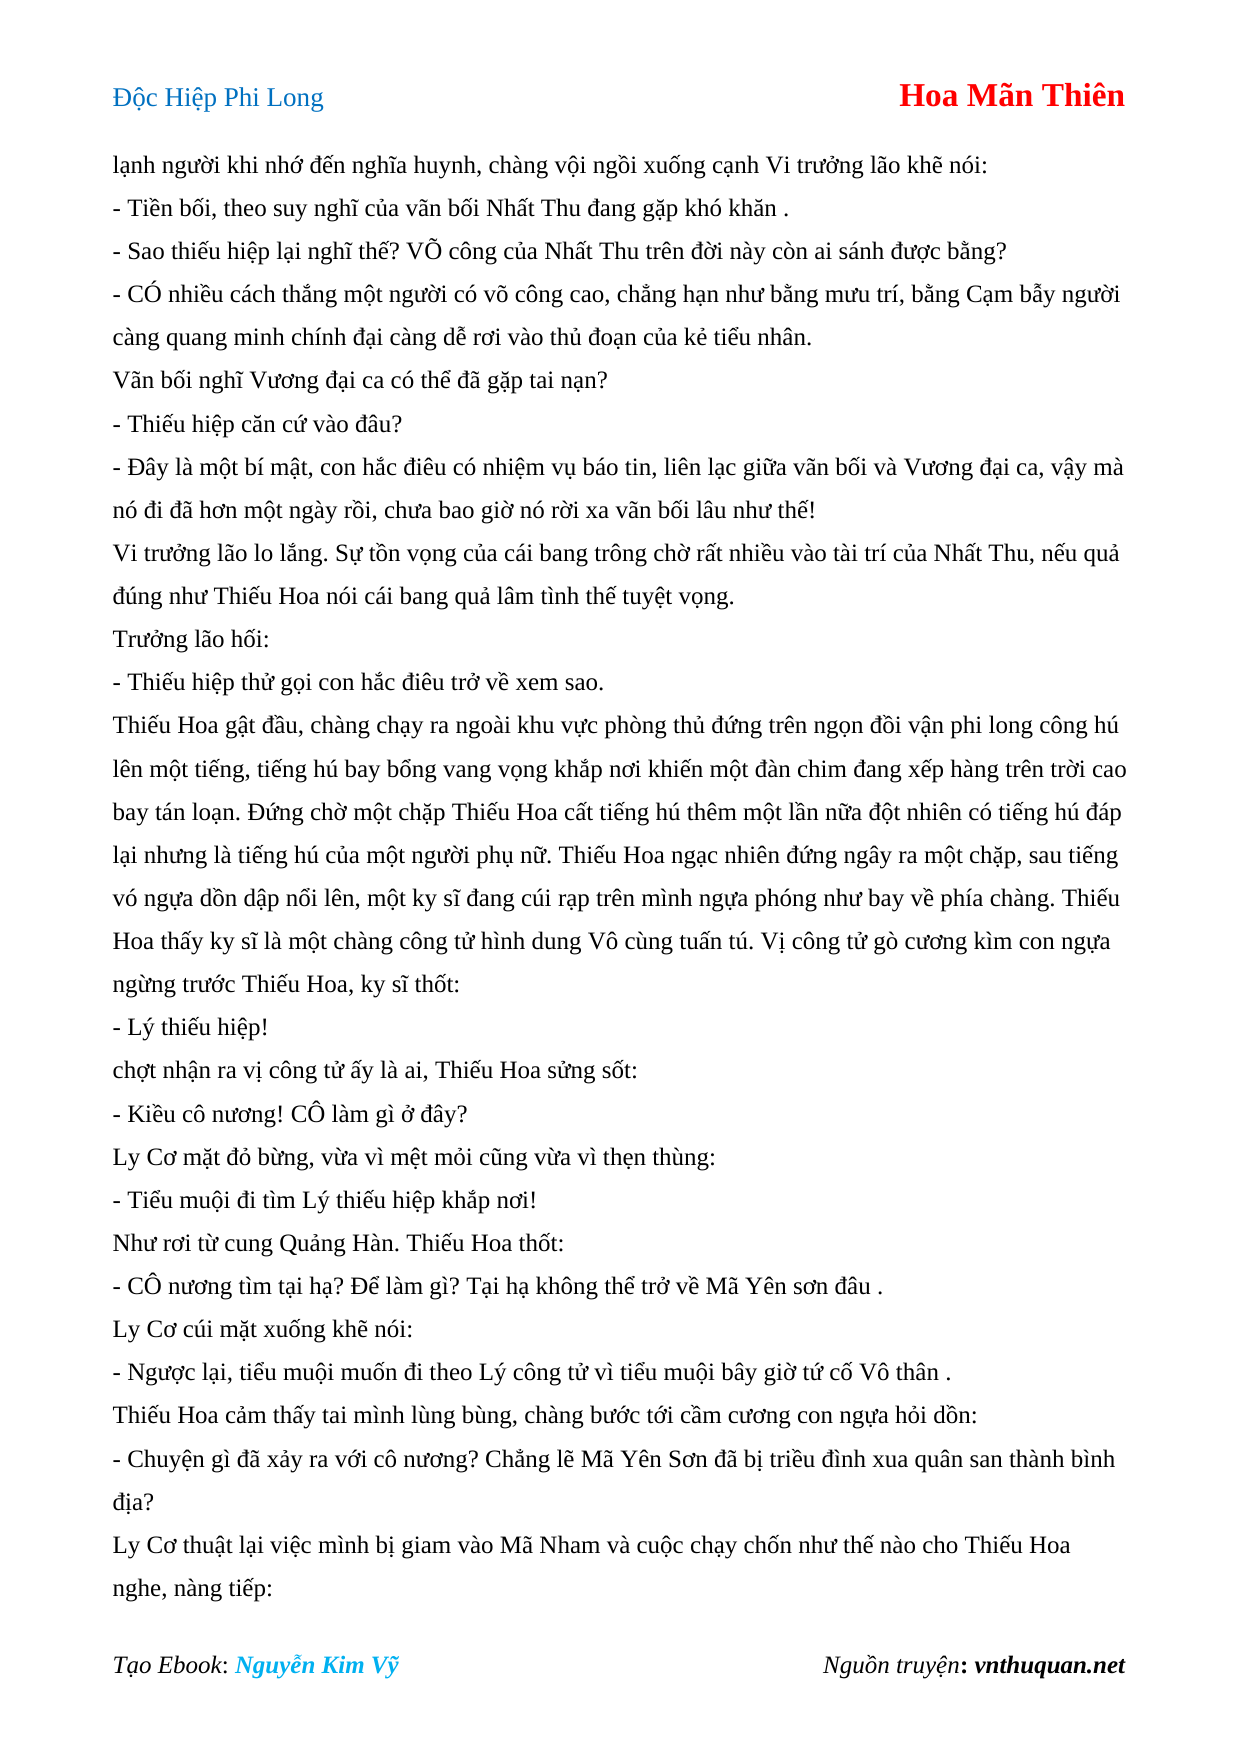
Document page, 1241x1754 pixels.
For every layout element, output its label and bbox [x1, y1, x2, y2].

text [112, 150, 1128, 1602]
